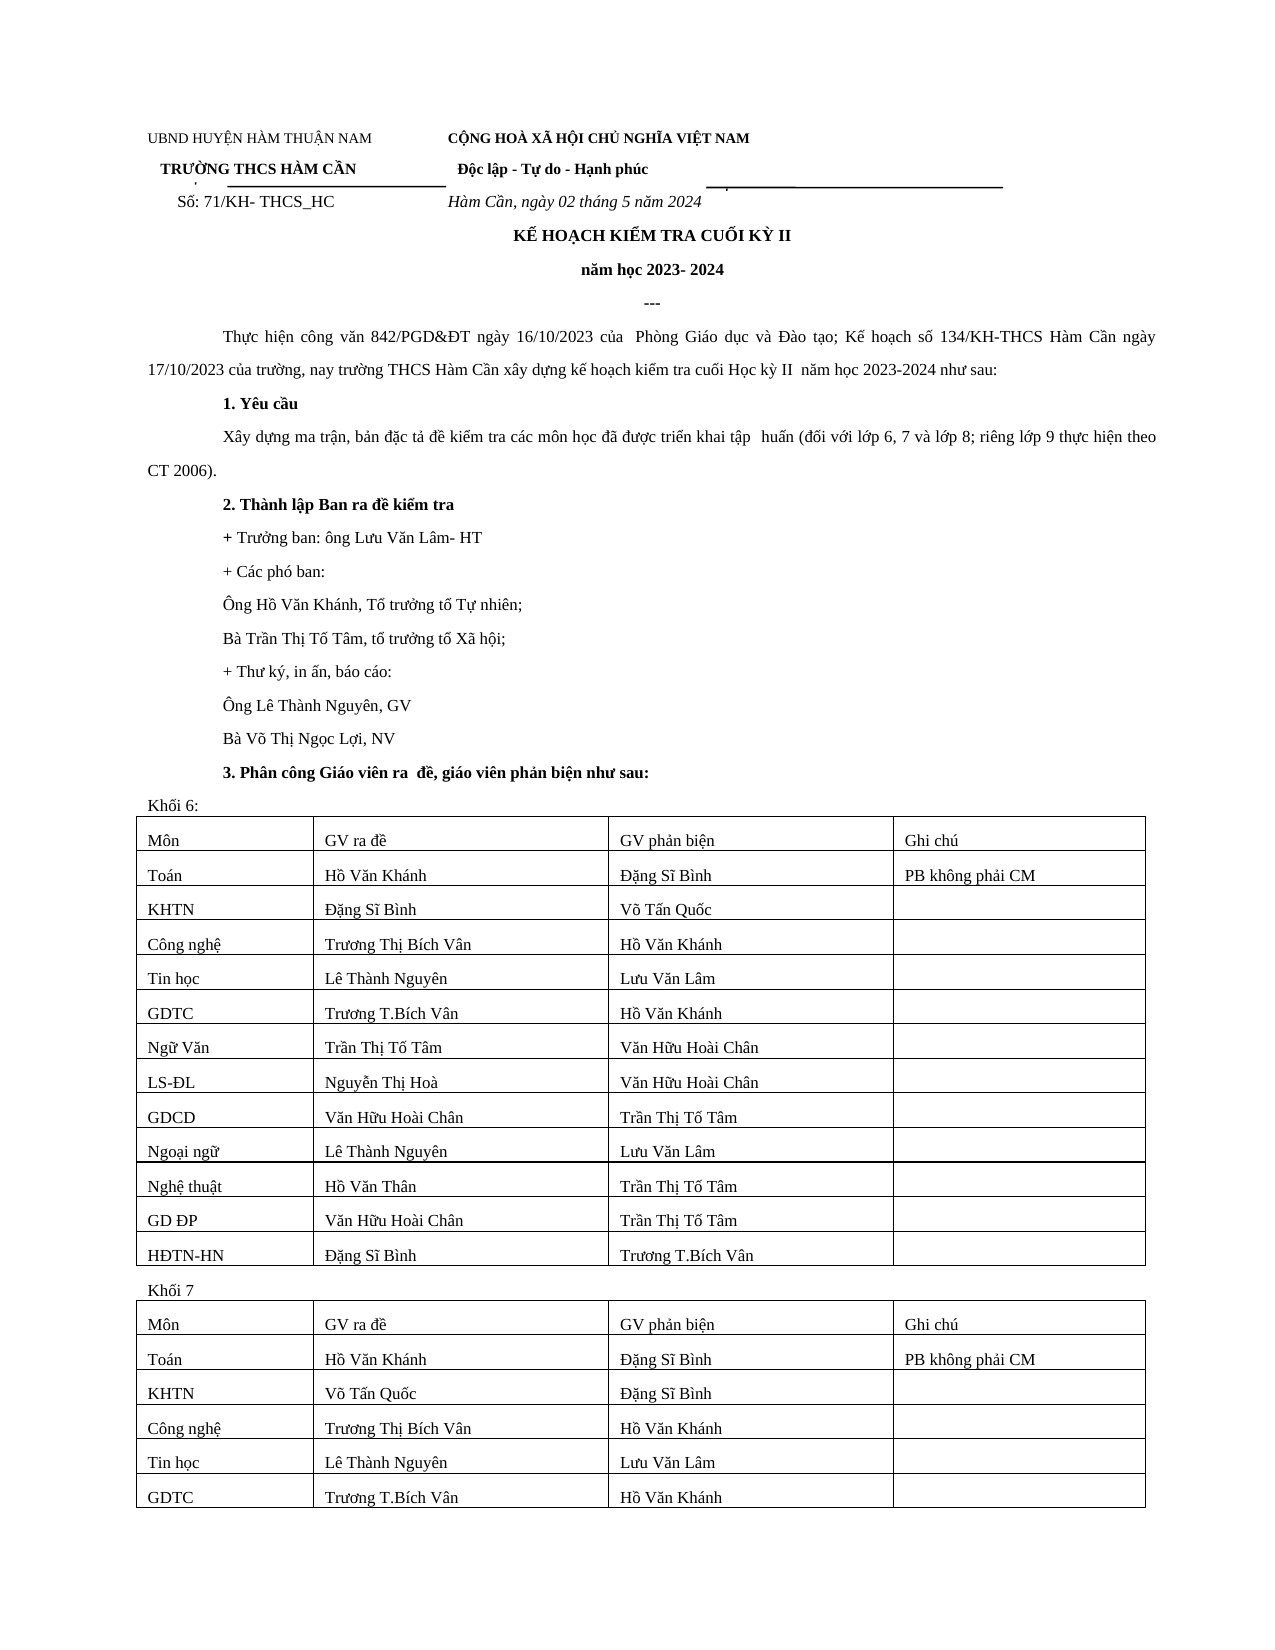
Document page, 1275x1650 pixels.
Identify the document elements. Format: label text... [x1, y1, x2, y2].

table_cell Văn Hữu Hoài Chân [314, 1197, 608, 1231]
table_cell [894, 886, 1145, 919]
table_header Môn [137, 817, 313, 850]
table_header Ghi chú [894, 817, 1145, 850]
table_header GV ra đề [314, 817, 608, 850]
table_cell Lưu Văn Lâm [609, 955, 893, 988]
table_cell Trương T.Bích Vân [314, 1474, 608, 1507]
text UBND HUYỆN HÀM THUẬN NAM CỘNG HOÀ XÃ HỘI CHỦ NGHĨA VIỆT NAM [147, 118, 1157, 147]
table_cell [894, 1163, 1145, 1196]
table_cell Toán [137, 851, 313, 885]
table_header Ghi chú [894, 1301, 1145, 1334]
table_cell Đặng Sĩ Bình [609, 851, 893, 885]
table_cell [894, 1024, 1145, 1058]
table_cell HĐTN-HN [137, 1232, 313, 1265]
text TRƯỜNG THCS HÀM CẦN Độc lập - Tự do - Hạnh phúc [147, 147, 1157, 178]
table_cell Hồ Văn Khánh [609, 1405, 893, 1438]
text năm học 2023- 2024 [147, 245, 1157, 279]
table_cell Văn Hữu Hoài Chân [609, 1024, 893, 1058]
table_cell PB không phải CM [894, 1335, 1145, 1369]
table_cell Tin học [137, 955, 313, 988]
table_cell Trần Thị Tố Tâm [609, 1197, 893, 1231]
table_cell Đặng Sĩ Bình [609, 1335, 893, 1369]
table_cell Võ Tấn Quốc [609, 886, 893, 919]
text Ông Lê Thành Nguyên, GV [147, 681, 1157, 715]
table_cell Trần Thị Tố Tâm [314, 1024, 608, 1058]
table_cell Hồ Văn Khánh [609, 990, 893, 1023]
table_cell Hồ Văn Khánh [609, 920, 893, 954]
table_cell Công nghệ [137, 1405, 313, 1438]
table_cell PB không phải CM [894, 851, 1145, 885]
text Xây dựng ma trận, bản đặc tả đề kiểm tra các môn học đã được triển khai tập huấn (đối với lớp 6, 7 và lớp 8; riêng lớp 9 thực hiện theo CT 2006). [147, 413, 1157, 480]
table_cell Hồ Văn Khánh [314, 851, 608, 885]
table_cell Trương Thị Bích Vân [314, 1405, 608, 1438]
table_cell GDTC [137, 1474, 313, 1507]
table_cell Võ Tấn Quốc [314, 1370, 608, 1403]
table_cell Văn Hữu Hoài Chân [314, 1093, 608, 1127]
text Khối 7 [147, 1266, 1157, 1300]
text 2. Thành lập Ban ra đề kiểm tra [147, 480, 1157, 514]
table_cell [894, 1059, 1145, 1092]
text Khối 6: [147, 782, 1157, 816]
table_cell Toán [137, 1335, 313, 1369]
table_cell Công nghệ [137, 920, 313, 954]
text Thực hiện công văn 842/PGD&ĐT ngày 16/10/2023 của Phòng Giáo dục và Đào tạo; Kế hoạch số 134/KH-THCS Hàm Cần ngày 17/10/2023 của trường, nay trường THCS Hàm Cần xây dựng kế hoạch kiểm tra cuối Học kỳ II năm học 2023-2024 như sau: [147, 312, 1157, 379]
table_cell Văn Hữu Hoài Chân [609, 1059, 893, 1092]
table_cell [894, 1370, 1145, 1403]
table_cell KHTN [137, 1370, 313, 1403]
table_cell [894, 1405, 1145, 1438]
table_cell LS-ĐL [137, 1059, 313, 1092]
text KẾ HOẠCH KIỂM TRA CUỐI KỲ II [147, 212, 1157, 245]
table_cell [894, 1093, 1145, 1127]
table_cell Nguyễn Thị Hoà [314, 1059, 608, 1092]
table_cell GD ĐP [137, 1197, 313, 1231]
text + Các phó ban: [147, 547, 1157, 581]
table_cell GDCD [137, 1093, 313, 1127]
table_cell Trương T.Bích Vân [314, 990, 608, 1023]
text Bà Trần Thị Tố Tâm, tổ trưởng tổ Xã hội; [147, 614, 1157, 648]
table_cell Lưu Văn Lâm [609, 1439, 893, 1473]
table_header Môn [137, 1301, 313, 1334]
text + Thư ký, in ấn, báo cáo: [147, 648, 1157, 681]
table_cell Lê Thành Nguyên [314, 1128, 608, 1161]
table_cell Đặng Sĩ Bình [609, 1370, 893, 1403]
table_cell Lê Thành Nguyên [314, 1439, 608, 1473]
text Ông Hồ Văn Khánh, Tổ trưởng tổ Tự nhiên; [147, 581, 1157, 614]
table_cell [894, 990, 1145, 1023]
table_cell [894, 1232, 1145, 1265]
table_cell [894, 1128, 1145, 1161]
table_cell Hồ Văn Khánh [314, 1335, 608, 1369]
text Số: 71/KH- THCS_HC Hàm Cần, ngày 02 tháng 5 năm 2024 [147, 178, 1157, 212]
table_cell [894, 1197, 1145, 1231]
table_header GV phản biện [609, 1301, 893, 1334]
table_cell Hồ Văn Thân [314, 1163, 608, 1196]
text --- [147, 279, 1157, 312]
table_cell Tin học [137, 1439, 313, 1473]
text 3. Phân công Giáo viên ra đề, giáo viên phản biện như sau: [147, 748, 1157, 782]
table_cell [894, 955, 1145, 988]
table_cell Trần Thị Tố Tâm [609, 1163, 893, 1196]
table_cell Lưu Văn Lâm [609, 1128, 893, 1161]
table_cell Ngữ Văn [137, 1024, 313, 1058]
table_cell [894, 920, 1145, 954]
text Bà Võ Thị Ngọc Lợi, NV [147, 715, 1157, 748]
text 1. Yêu cầu [147, 379, 1157, 413]
table_cell Trương T.Bích Vân [609, 1232, 893, 1265]
text + Trưởng ban: ông Lưu Văn Lâm- HT [147, 514, 1157, 547]
table_header GV ra đề [314, 1301, 608, 1334]
table_cell Trần Thị Tố Tâm [609, 1093, 893, 1127]
table_cell Đặng Sĩ Bình [314, 1232, 608, 1265]
table_cell Trương Thị Bích Vân [314, 920, 608, 954]
table_cell Hồ Văn Khánh [609, 1474, 893, 1507]
table_cell Đặng Sĩ Bình [314, 886, 608, 919]
table_cell Ngoại ngữ [137, 1128, 313, 1161]
table_cell Lê Thành Nguyên [314, 955, 608, 988]
table_cell [894, 1439, 1145, 1473]
table_cell KHTN [137, 886, 313, 919]
table_cell [894, 1474, 1145, 1507]
table_header GV phản biện [609, 817, 893, 850]
table_cell Nghệ thuật [137, 1163, 313, 1196]
table_cell GDTC [137, 990, 313, 1023]
